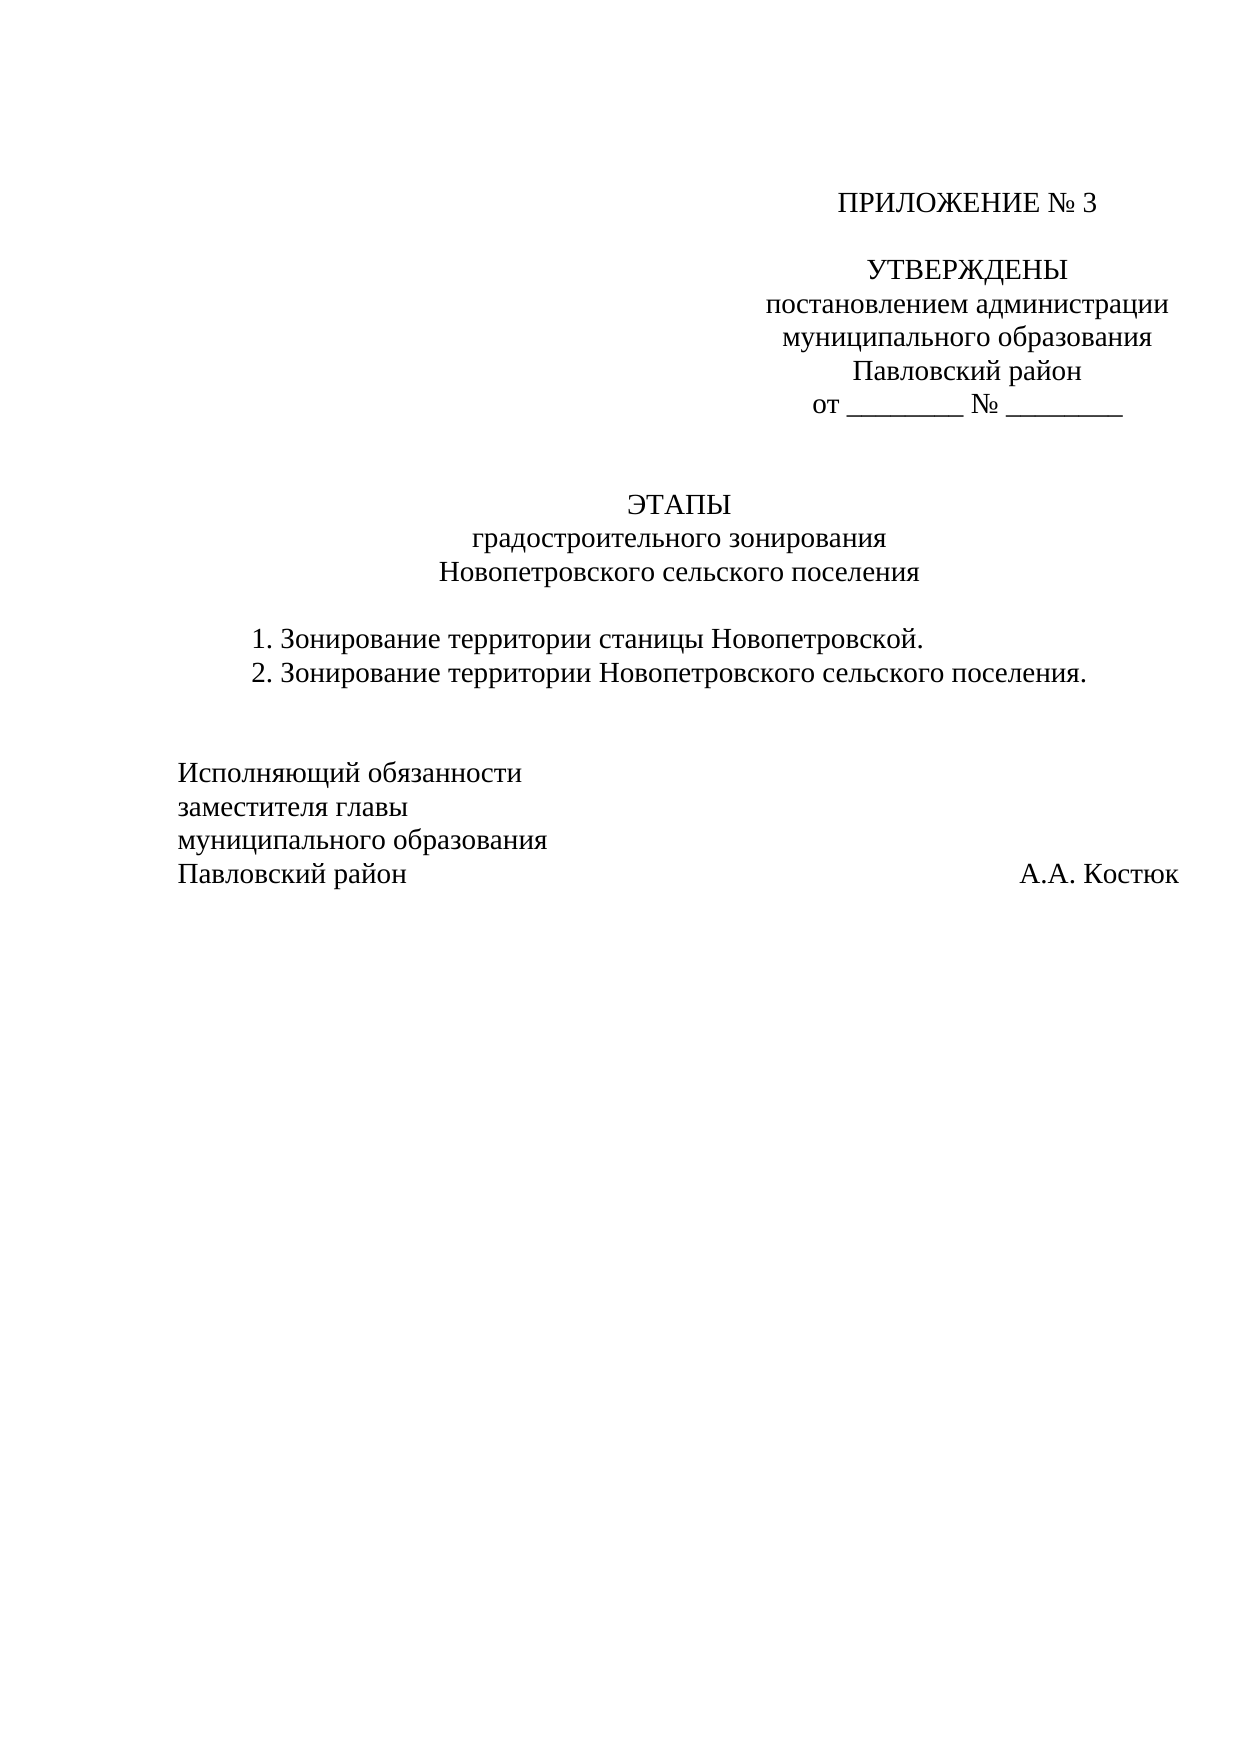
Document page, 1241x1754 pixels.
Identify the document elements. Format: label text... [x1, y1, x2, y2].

text Павловский район А.А. Костюк [177, 856, 1181, 889]
text Новопетровского сельского поселения [177, 554, 1181, 588]
text градостроительного зонирования [177, 521, 1181, 554]
text муниципального образования [753, 319, 1181, 353]
text заместителя главы [177, 789, 1181, 822]
text муниципального образования [177, 822, 1181, 856]
text Павловский район [753, 353, 1181, 386]
text ЭТАПЫ [177, 487, 1181, 521]
text от ________ № ________ [753, 386, 1181, 420]
text постановлением администрации [753, 286, 1181, 319]
text Исполняющий обязанности [177, 755, 1181, 789]
text УТВЕРЖДЕНЫ [753, 252, 1181, 286]
text ПРИЛОЖЕНИЕ № 3 [753, 185, 1181, 219]
list 2. Зонирование территории Новопетровского сельского поселения. [177, 655, 1181, 688]
list 1. Зонирование территории станицы Новопетровской. [177, 621, 1181, 655]
